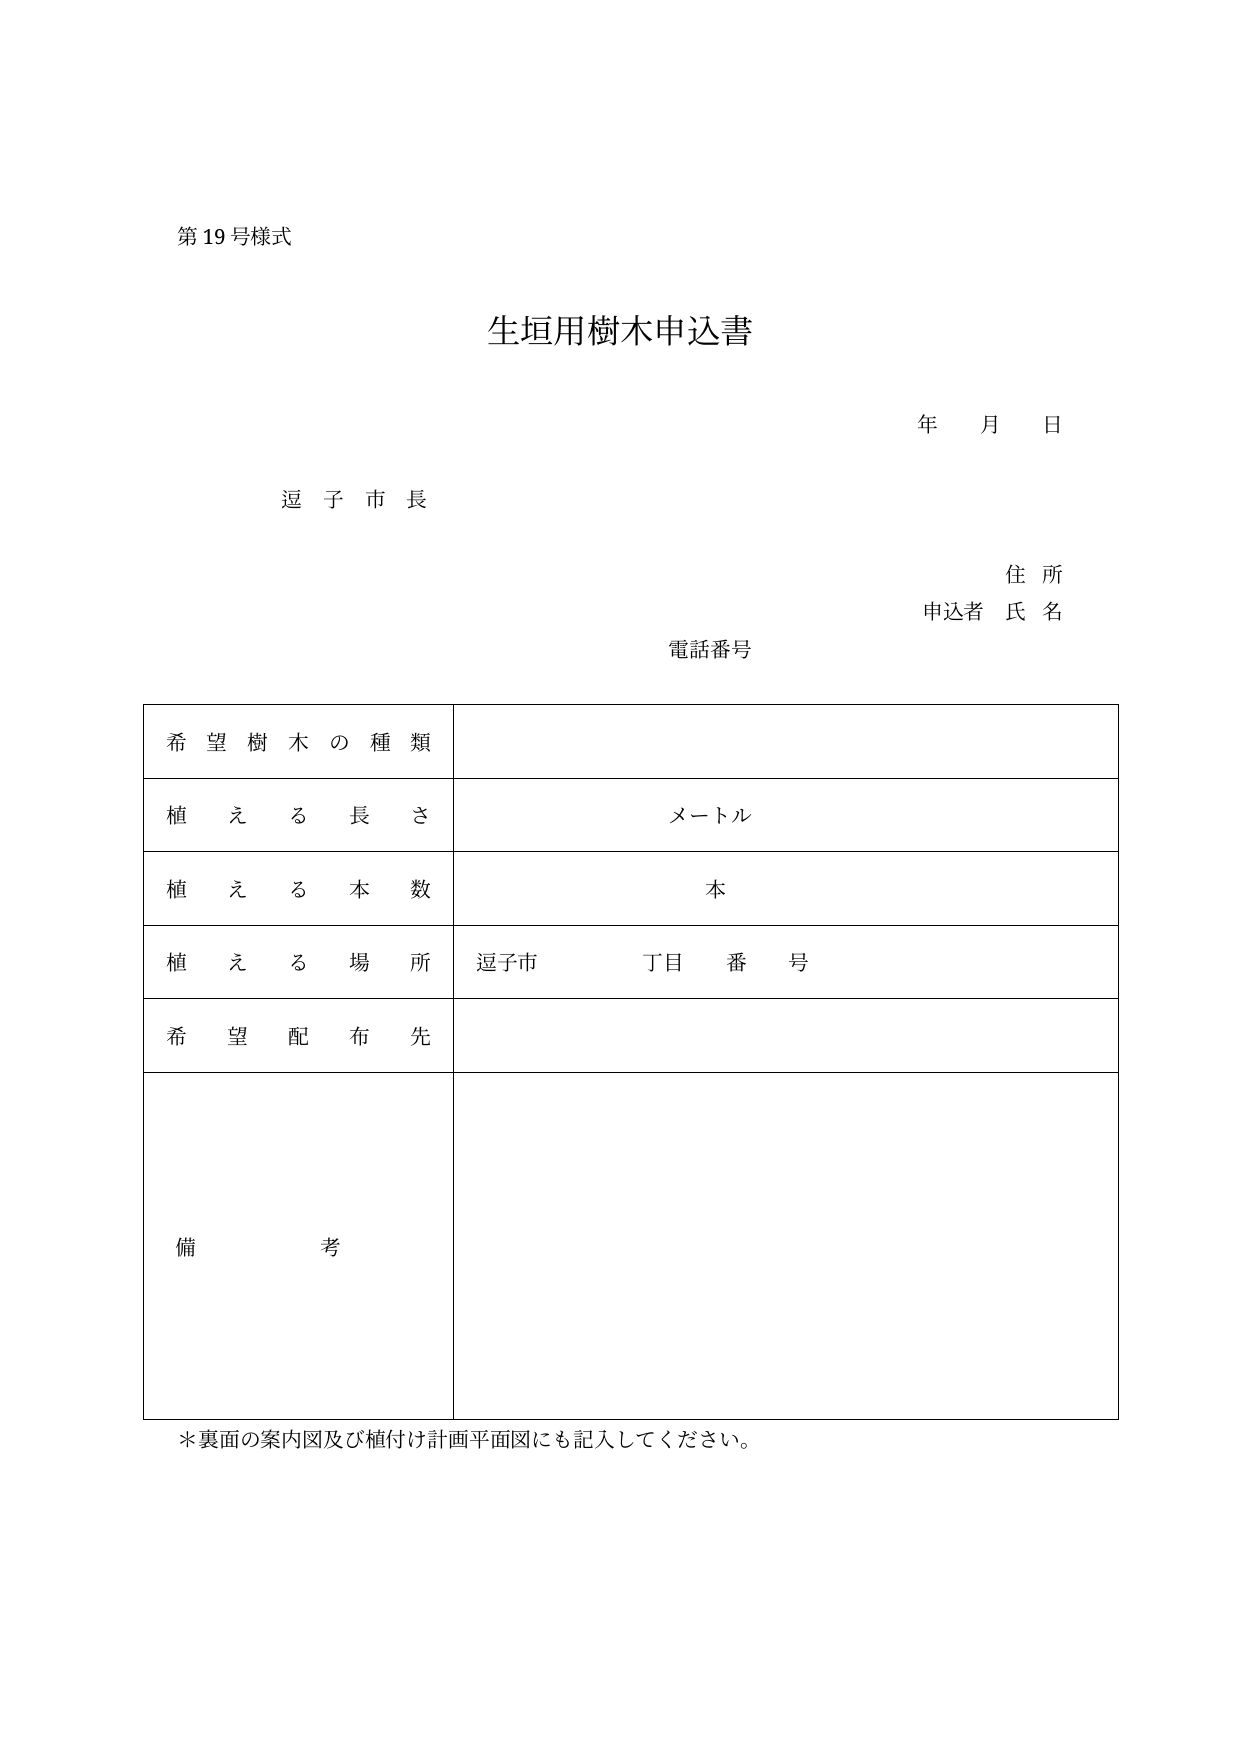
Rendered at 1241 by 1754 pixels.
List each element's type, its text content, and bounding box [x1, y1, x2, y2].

text 申込者 氏 名 [177, 592, 1063, 629]
table_header 希望樹木の種類 [144, 705, 453, 778]
table_cell 植える長さ [144, 779, 453, 851]
text 住 所 [177, 554, 1063, 592]
table_cell [454, 1073, 1118, 1419]
table_header [454, 705, 1118, 778]
table_cell 本 [454, 852, 1118, 924]
text 第19号様式 [177, 217, 1063, 254]
text 逗 子 市 長 [177, 479, 1063, 517]
table_cell 備 考 [144, 1073, 453, 1419]
table_cell [454, 999, 1118, 1072]
table_cell 希望配布先 [144, 999, 453, 1072]
table_cell 植える場所 [144, 926, 453, 998]
text 年 月 日 [177, 404, 1063, 442]
table_cell 植える本数 [144, 852, 453, 924]
text 電話番号 [177, 629, 973, 667]
table_cell メートル [454, 779, 1118, 851]
text ＊裏面の案内図及び植付け計画平面図にも記入してください。 [177, 1420, 1063, 1458]
text 生垣用樹木申込書 [177, 292, 1063, 367]
table_cell 逗子市 丁目 番 号 [454, 926, 1118, 998]
